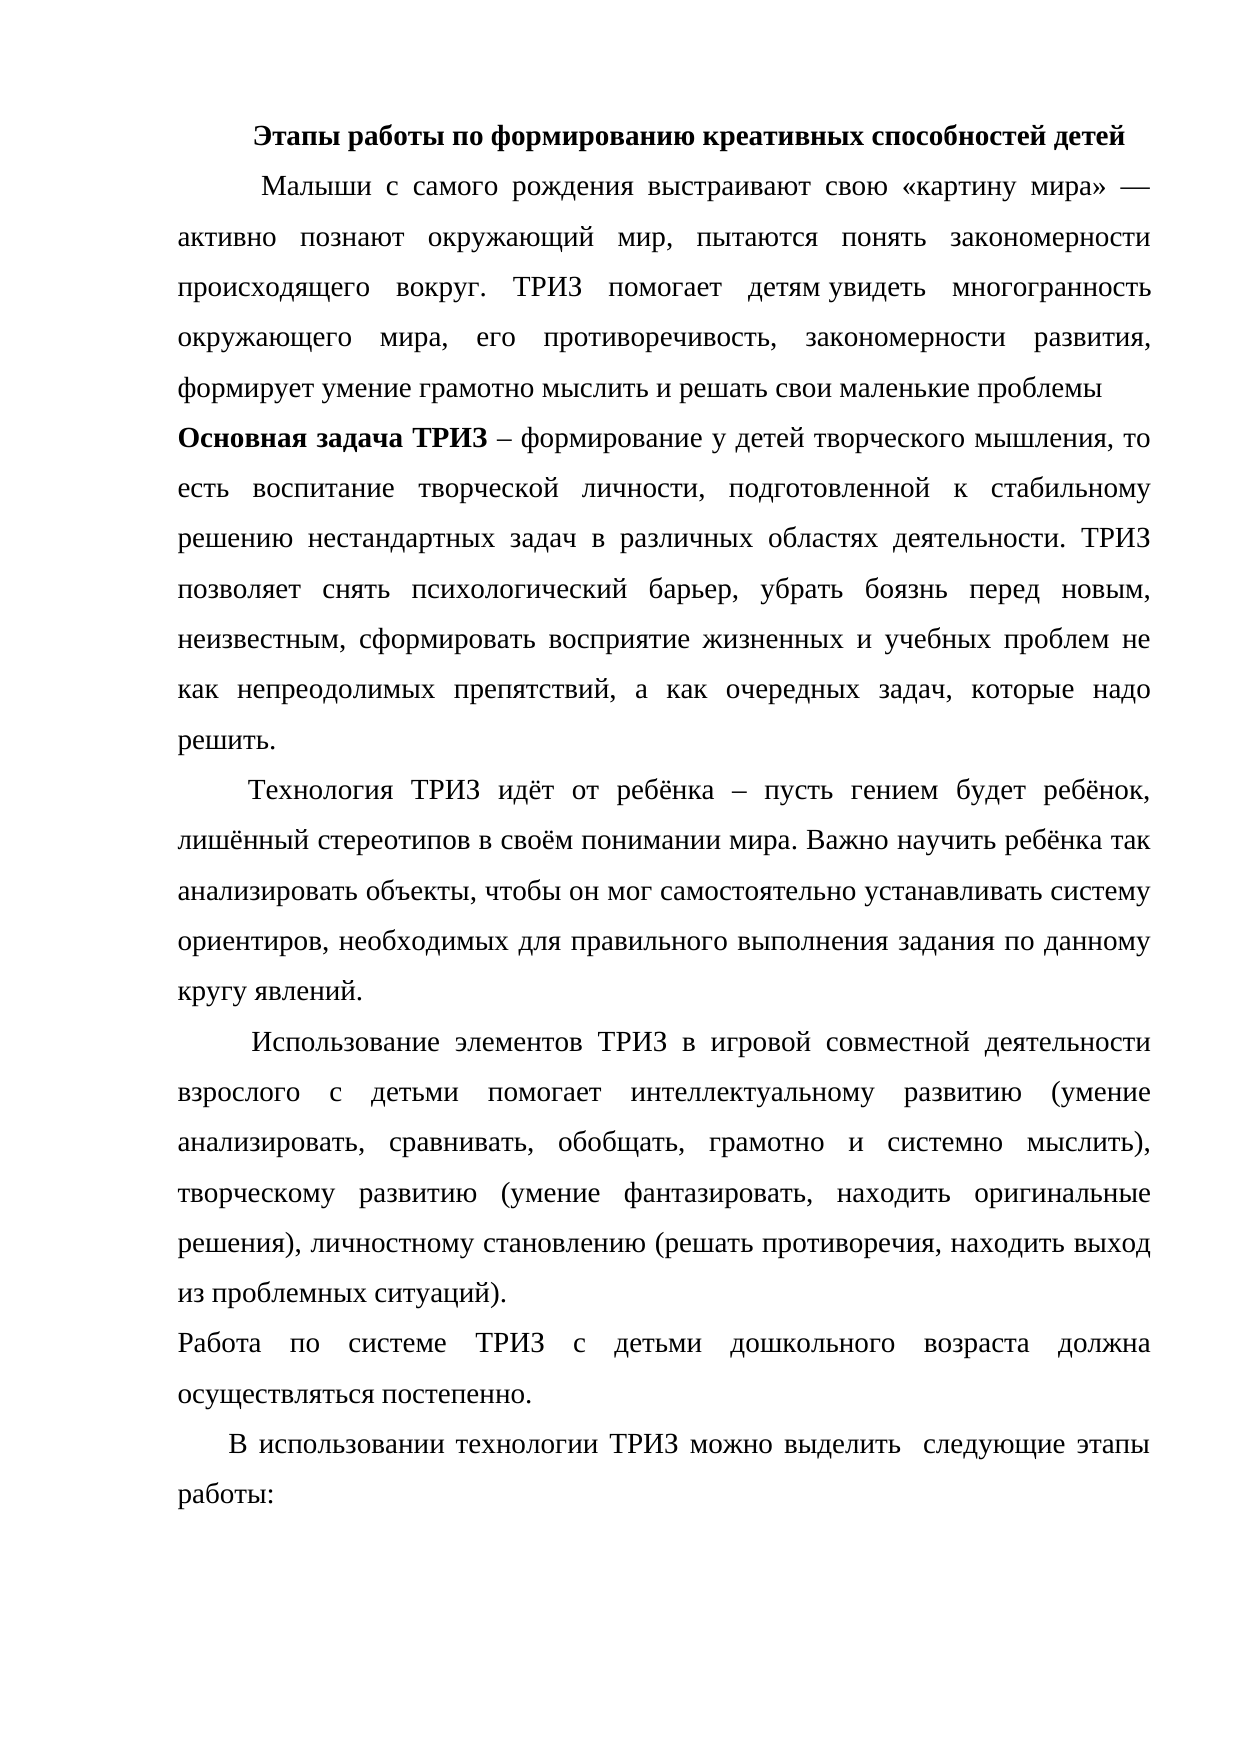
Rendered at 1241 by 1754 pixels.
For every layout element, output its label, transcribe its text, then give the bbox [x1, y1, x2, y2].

text Технология ТРИЗ идёт от ребёнка – пусть гением будет ребёнок, лишённый стереотипов в своём понимании мира. Важно научить ребёнка так анализировать объекты, чтобы он мог самостоятельно устанавливать систему ориентиров, необходимых для правильного выполнения задания по данному кругу явлений. [177, 772, 1152, 1007]
text Работа по системе ТРИЗ с детьми дошкольного возраста должна осуществляться постепенно. [177, 1326, 1152, 1409]
list Этапы работы по формированию креативных способностей детей [252, 118, 1152, 152]
text Основная задача ТРИЗ – формирование у детей творческого мышления, то есть воспитание творческой личности, подготовленной к стабильному решению нестандартных задач в различных областях деятельности. ТРИЗ позволяет снять психологический барьер, убрать боязнь перед новым, неизвестным, сформировать восприятие жизненных и учебных проблем не как непреодолимых препятствий, а как очередных задач, которые надо решить. [177, 420, 1152, 755]
text Малыши с самого рождения выстраивают свою «картину мира» — активно познают окружающий мир, пытаются понять закономерности происходящего вокруг. ТРИЗ помогает детям увидеть многогранность окружающего мира, его противоречивость, закономерности развития, формирует умение грамотно мыслить и решать свои маленькие проблемы [177, 168, 1152, 403]
text Использование элементов ТРИЗ в игровой совместной деятельности взрослого с детьми помогает интеллектуальному развитию (умение анализировать, сравнивать, обобщать, грамотно и системно мыслить), творческому развитию (умение фантазировать, находить оригинальные решения), личностному становлению (решать противоречия, находить выход из проблемных ситуаций). [177, 1024, 1152, 1309]
text В использовании технологии ТРИЗ можно выделить следующие этапы работы: [177, 1426, 1152, 1510]
